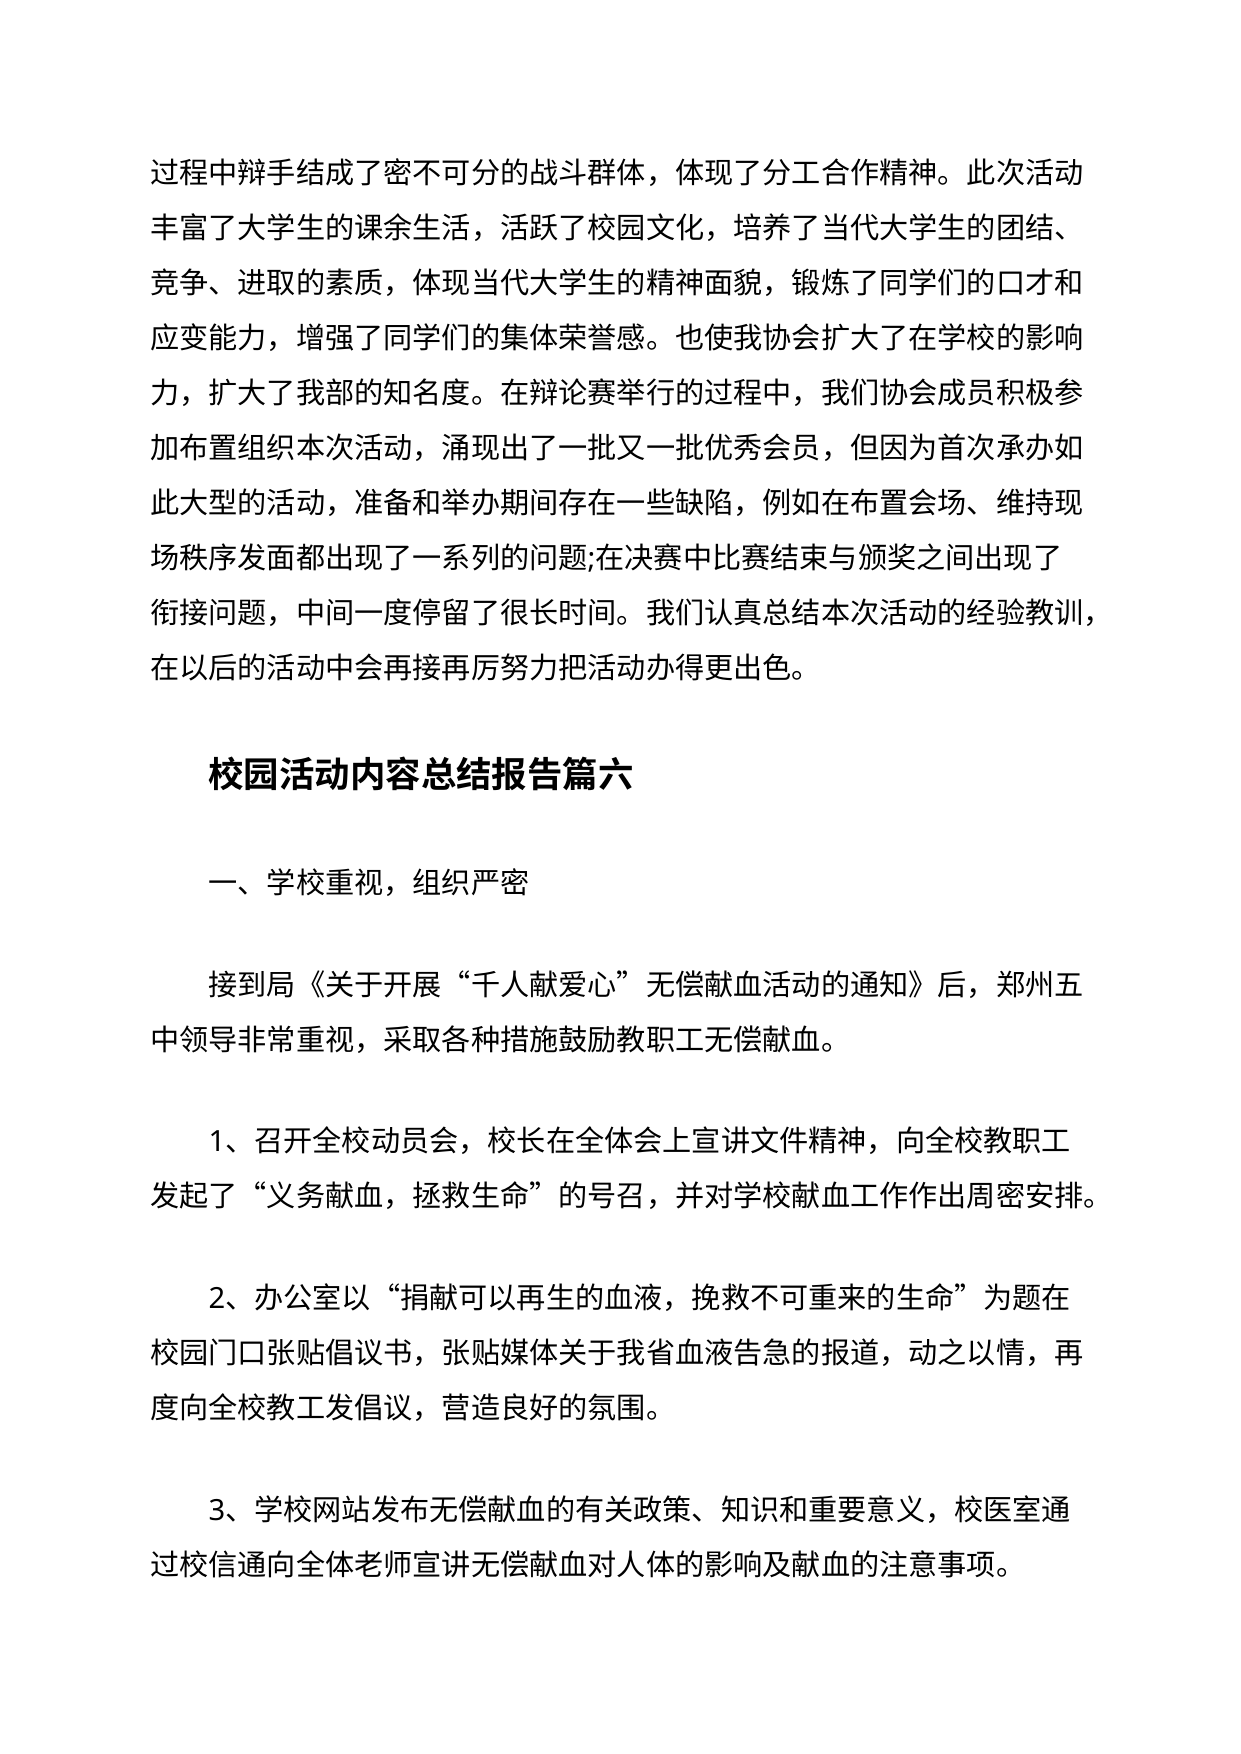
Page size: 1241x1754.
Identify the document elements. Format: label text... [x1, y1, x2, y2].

text 1、召开全校动员会，校长在全体会上宣讲文件精神，向全校教职工发起了“义务献血，拯救生命”的号召，并对学校献血工作作出周密安排。 [150, 1118, 1090, 1215]
text 校园活动内容总结报告篇六 [150, 746, 1090, 797]
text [150, 150, 1090, 686]
text 3、学校网站发布无偿献血的有关政策、知识和重要意义，校医室通过校信通向全体老师宣讲无偿献血对人体的影响及献血的注意事项。 [150, 1486, 1090, 1583]
text 一、学校重视，组织严密 [150, 859, 1090, 902]
text 2、办公室以“捐献可以再生的血液，挽救不可重来的生命”为题在校园门口张贴倡议书，张贴媒体关于我省血液告急的报道，动之以情，再度向全校教工发倡议，营造良好的氛围。 [150, 1274, 1090, 1427]
text 接到局《关于开展“千人献爱心”无偿献血活动的通知》后，郑州五中领导非常重视，采取各种措施鼓励教职工无偿献血。 [150, 961, 1090, 1058]
